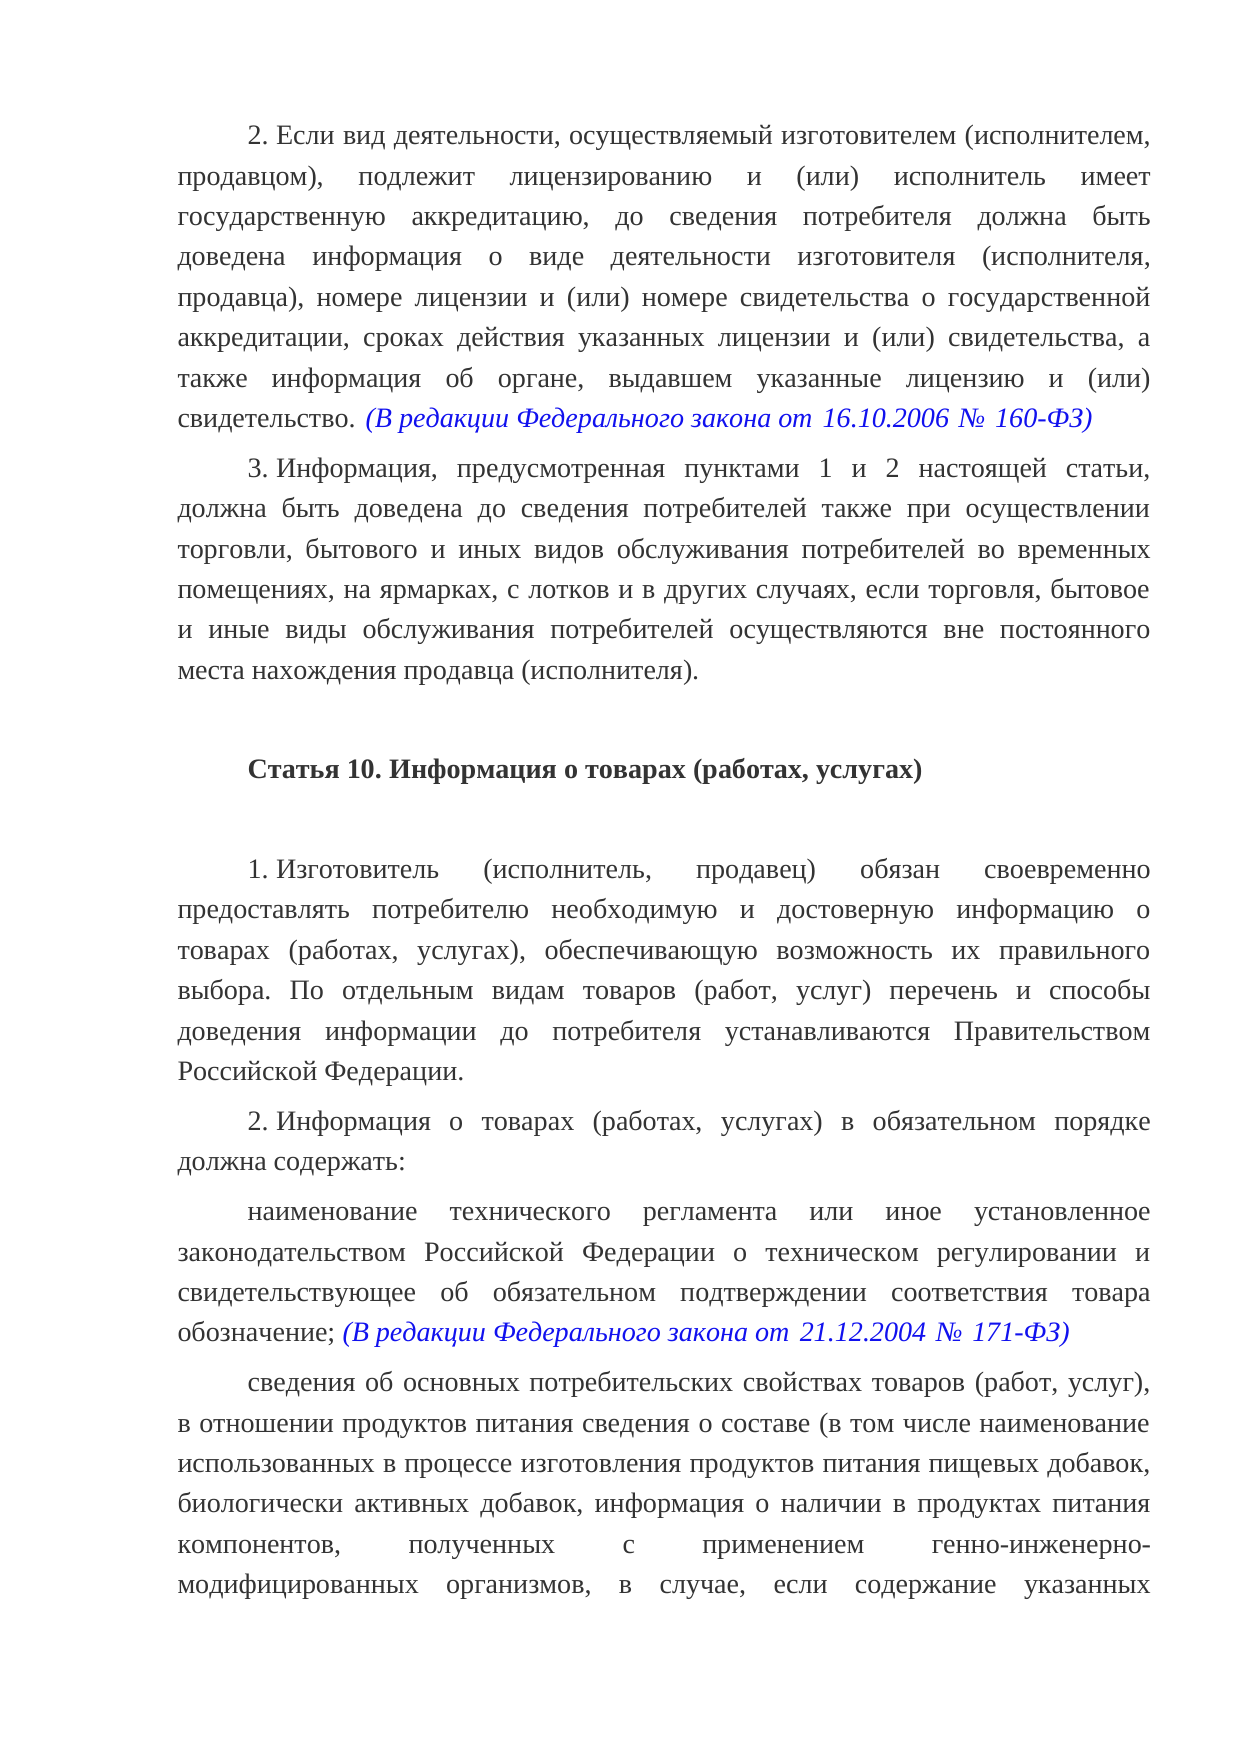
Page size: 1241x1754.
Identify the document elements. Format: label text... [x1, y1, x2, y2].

text 2. Информация о товарах (работах, услугах) в обязательном порядке должна содержать: [177, 1104, 1152, 1177]
text 2. Если вид деятельности, осуществляемый изготовителем (исполнителем, продавцом), подлежит лицензированию и (или) исполнитель имеет государственную аккредитацию, до сведения потребителя должна быть доведена информация о виде деятельности изготовителя (исполнителя, продавца), номере лицензии и (или) номере свидетельства о государственной аккредитации, сроках действия указанных лицензии и (или) свидетельства, а также информация об органе, выдавшем указанные лицензию и (или) свидетельство. (В редакции Федерального закона от 16.10.2006 № 160-ФЗ) [177, 118, 1152, 433]
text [177, 1365, 1152, 1600]
text 3. Информация, предусмотренная пунктами 1 и 2 настоящей статьи, должна быть доведена до сведения потребителей также при осуществлении торговли, бытового и иных видов обслуживания потребителей во временных помещениях, на ярмарках, с лотков и в других случаях, если торговля, бытовое и иные виды обслуживания потребителей осуществляются вне постоянного места нахождения продавца (исполнителя). [177, 451, 1152, 685]
text наименование технического регламента или иное установленное законодательством Российской Федерации о техническом регулировании и свидетельствующее об обязательном подтверждении соответствия товара обозначение; (В редакции Федерального закона от 21.12.2004 № 171-ФЗ) [177, 1194, 1152, 1348]
text 1. Изготовитель (исполнитель, продавец) обязан своевременно предоставлять потребителю необходимую и достоверную информацию о товарах (работах, услугах), обеспечивающую возможность их правильного выбора. По отдельным видам товаров (работ, услуг) перечень и способы доведения информации до потребителя устанавливаются Правительством Российской Федерации. [177, 852, 1152, 1087]
text Статья 10. Информация о товарах (работах, услугах) [247, 752, 1152, 785]
